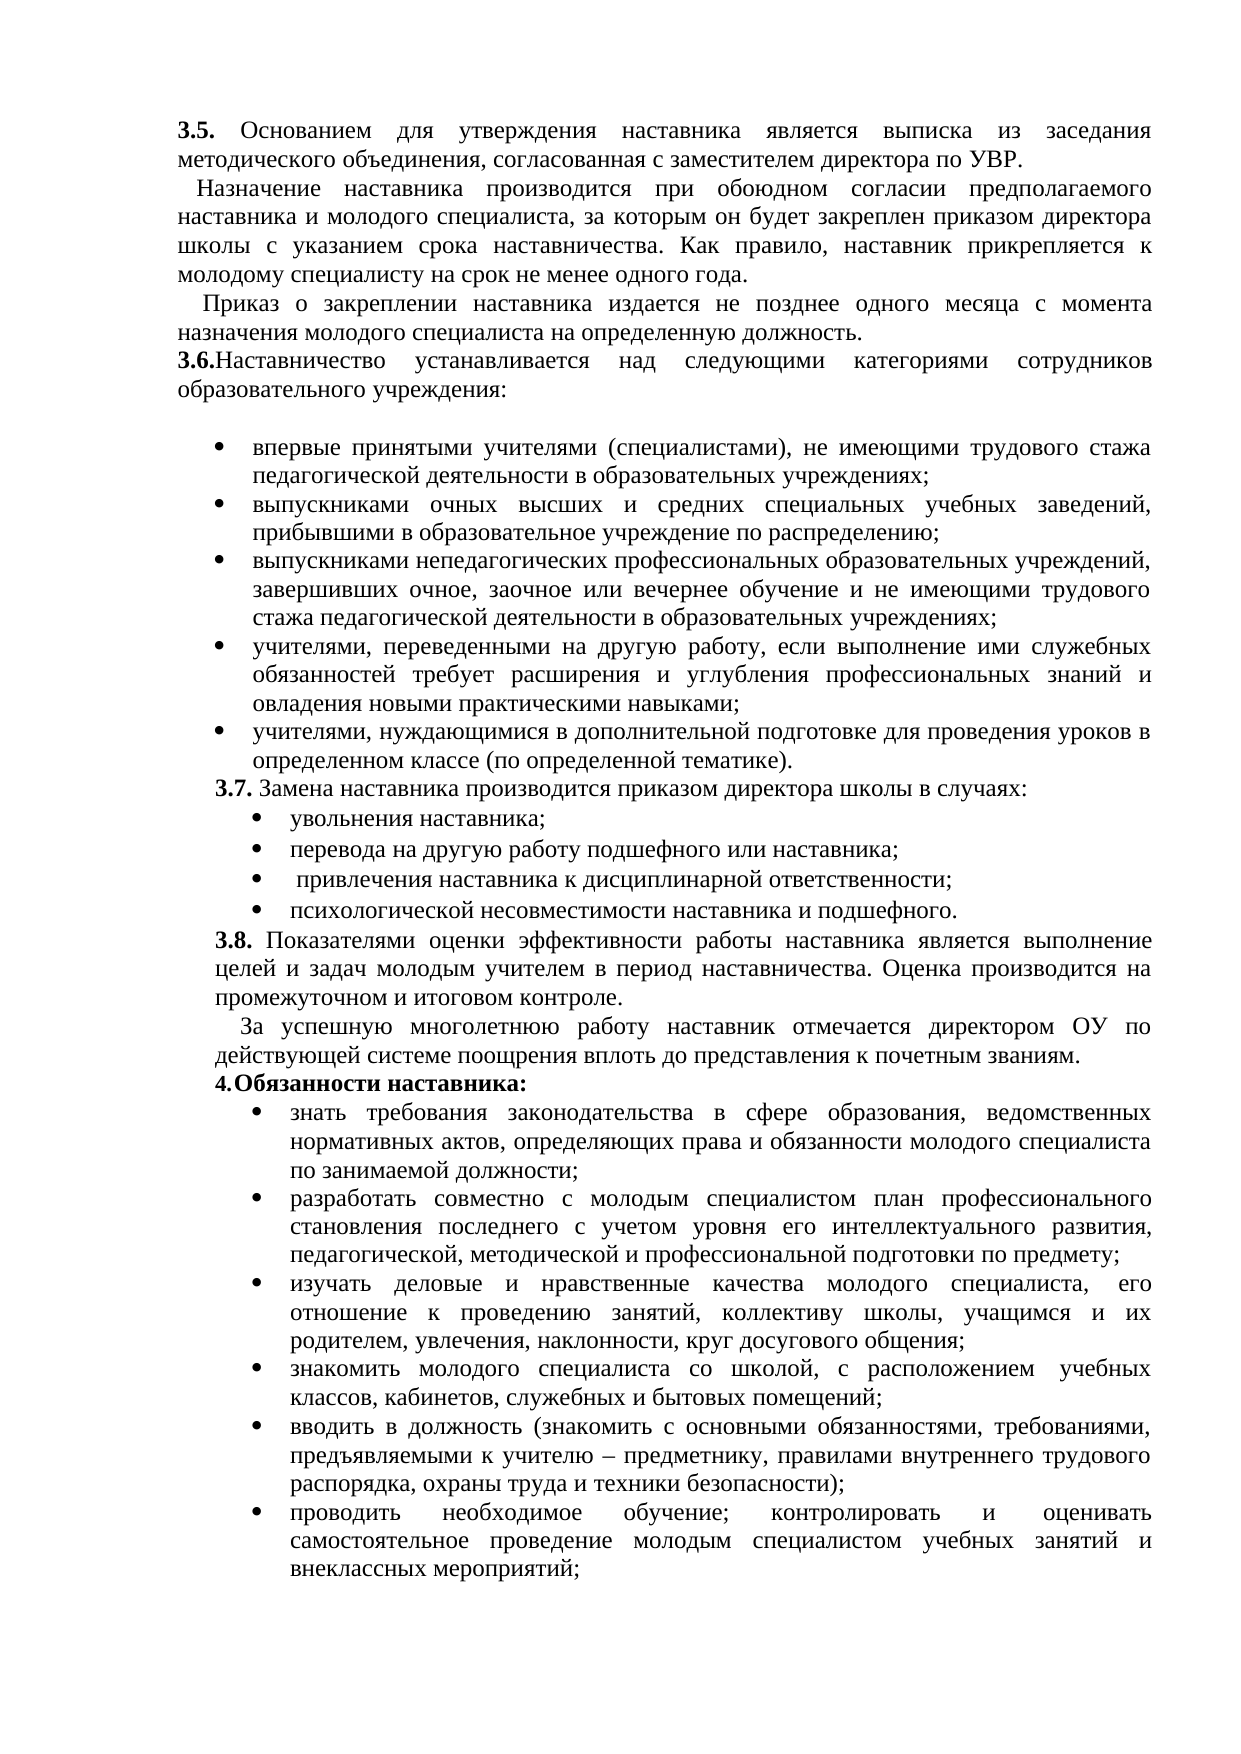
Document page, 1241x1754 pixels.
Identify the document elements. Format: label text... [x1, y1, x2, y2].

list проводить необходимое обучение; контролировать и оценивать самостоятельное проведение молодым специалистом учебных занятий и внеклассных мероприятий; [252, 1498, 1152, 1582]
list разработать совместно с молодым специалистом план профессионального становления последнего с учетом уровня его интеллектуального развития, педагогической, методической и профессиональной подготовки по предмету; [252, 1184, 1152, 1268]
list психологической несовместимости наставника и подшефного. [252, 894, 1163, 925]
list привлечения наставника к дисциплинарной ответственности; [252, 863, 1163, 894]
text Приказ о закреплении наставника издается не позднее одного месяца с момента назначения молодого специалиста на определенную должность. [177, 288, 1152, 345]
list знать требования законодательства в сфере образования, ведомственных нормативных актов, определяющих права и обязанности молодого специалиста по занимаемой должности; [252, 1097, 1151, 1184]
list учителями, нуждающимися в дополнительной подготовке для проведения уроков в определенном классе (по определенной тематике). [215, 717, 1151, 773]
list Замена наставника производится приказом директора школы в случаях: [215, 773, 1163, 802]
list Наставничество устанавливается над следующими категориями сотрудников образовательного учреждения: [177, 345, 1152, 403]
list учителями, переведенными на другую работу, если выполнение ими служебных обязанностей требует расширения и углубления профессиональных знаний и овладения новыми практическими навыками; [215, 632, 1152, 716]
list Основанием для утверждения наставника является выписка из заседания методического объединения, согласованная с заместителем директора по УВР. [177, 115, 1152, 173]
list перевода на другую работу подшефного или наставника; [252, 833, 1163, 863]
text Назначение наставника производится при обоюдном согласии предполагаемого наставника и молодого специалиста, за которым он будет закреплен приказом директора школы с указанием срока наставничества. Как правило, наставник прикрепляется к молодому специалисту на срок не менее одного года. [177, 173, 1152, 288]
list впервые принятыми учителями (специалистами), не имеющими трудового стажа педагогической деятельности в образовательных учреждениях; [215, 432, 1151, 489]
list знакомить молодого специалиста со школой, с расположением учебных классов, кабинетов, служебных и бытовых помещений; [252, 1354, 1151, 1411]
list выпускниками очных высших и средних специальных учебных заведений, прибывшими в образовательное учреждение по распределению; [215, 490, 1151, 546]
list увольнения наставника; [252, 802, 1163, 833]
list выпускниками непедагогических профессиональных образовательных учреждений, завершивших очное, заочное или вечернее обучение и не имеющими трудового стажа педагогической деятельности в образовательных учреждениях; [215, 546, 1151, 631]
list вводить в должность (знакомить с основными обязанностями, требованиями, предъявляемыми к учителю – предметнику, правилами внутреннего трудового распорядка, охраны труда и техники безопасности); [252, 1411, 1151, 1497]
list изучать деловые и нравственные качества молодого специалиста, его отношение к проведению занятий, коллективу школы, учащимся и их родителем, увлечения, наклонности, круг досугового общения; [252, 1269, 1152, 1354]
list Показателями оценки эффективности работы наставника является выполнение целей и задач молодым учителем в период наставничества. Оценка производится на промежуточном и итоговом контроле. [215, 925, 1152, 1011]
subtitle Обязанности наставника: [215, 1069, 1163, 1097]
text За успешную многолетнюю работу наставник отмечается директором ОУ по действующей системе поощрения вплоть до представления к почетным званиям. [215, 1011, 1152, 1068]
